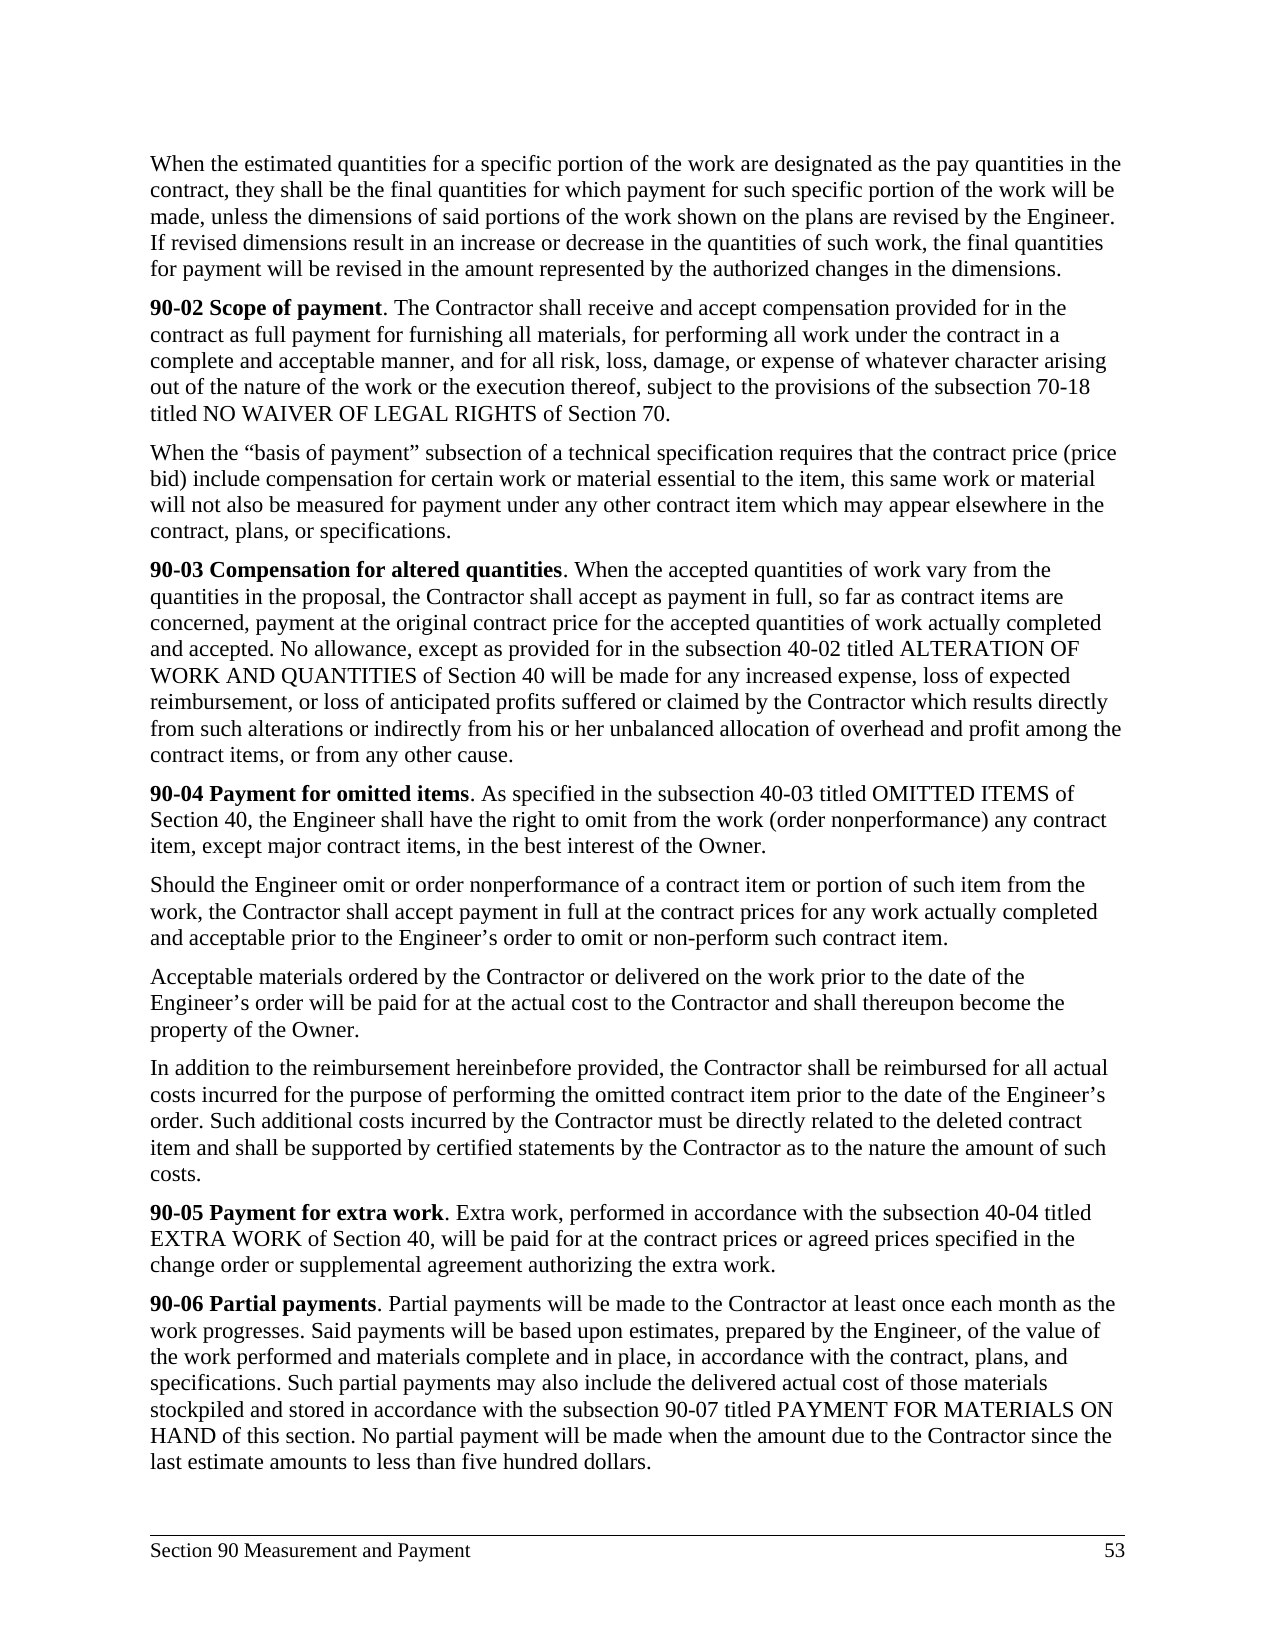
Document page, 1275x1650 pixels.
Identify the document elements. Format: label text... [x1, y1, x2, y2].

text 90-05 Payment for extra work. Extra work, performed in accordance with the subsection 40-04 titled EXTRA WORK of Section 40, will be paid for at the contract prices or agreed prices specified in the change order or supplemental agreement authorizing the extra work. [150, 1199, 1125, 1278]
text When the estimated quantities for a specific portion of the work are designated as the pay quantities in the contract, they shall be the final quantities for which payment for such specific portion of the work will be made, unless the dimensions of said portions of the work shown on the plans are revised by the Engineer. If revised dimensions result in an increase or decrease in the quantities of such work, the final quantities for payment will be revised in the amount represented by the authorized changes in the dimensions. [150, 150, 1125, 282]
text Should the Engineer omit or order nonperformance of a contract item or portion of such item from the work, the Contractor shall accept payment in full at the contract prices for any work actually completed and acceptable prior to the Engineer’s order to omit or non-perform such contract item. [150, 871, 1125, 950]
text When the “basis of payment” subsection of a technical specification requires that the contract price (price bid) include compensation for certain work or material essential to the item, this same work or material will not also be measured for payment under any other contract item which may appear elsewhere in the contract, plans, or specifications. [150, 438, 1125, 544]
text 90-06 Partial payments. Partial payments will be made to the Contractor at least once each month as the work progresses. Said payments will be based upon estimates, prepared by the Engineer, of the value of the work performed and materials complete and in place, in accordance with the contract, plans, and specifications. Such partial payments may also include the delivered actual cost of those materials stockpiled and stored in accordance with the subsection 90-07 titled PAYMENT FOR MATERIALS ON HAND of this section. No partial payment will be made when the amount due to the Contractor since the last estimate amounts to less than five hundred dollars. [150, 1290, 1125, 1475]
text 90-03 Compensation for altered quantities. When the accepted quantities of work vary from the quantities in the proposal, the Contractor shall accept as payment in full, so far as contract items are concerned, payment at the original contract price for the accepted quantities of work actually completed and accepted. No allowance, except as provided for in the subsection 40-02 titled ALTERATION OF WORK AND QUANTITIES of Section 40 will be made for any increased expense, loss of expected reimbursement, or loss of anticipated profits suffered or claimed by the Contractor which results directly from such alterations or indirectly from his or her unbalanced allocation of overhead and profit among the contract items, or from any other cause. [150, 556, 1125, 767]
text Acceptable materials ordered by the Contractor or delivered on the work prior to the date of the Engineer’s order will be paid for at the actual cost to the Contractor and shall thereupon become the property of the Owner. [150, 963, 1125, 1042]
text In addition to the reimbursement hereinbefore provided, the Contractor shall be reimbursed for all actual costs incurred for the purpose of performing the omitted contract item prior to the date of the Engineer’s order. Such additional costs incurred by the Contractor must be directly related to the deleted contract item and shall be supported by certified statements by the Contractor as to the nature the amount of such costs. [150, 1054, 1125, 1186]
text 90-02 Scope of payment. The Contractor shall receive and accept compensation provided for in the contract as full payment for furnishing all materials, for performing all work under the contract in a complete and acceptable manner, and for all risk, loss, damage, or expense of whatever character arising out of the nature of the work or the execution thereof, subject to the provisions of the subsection 70-18 titled NO WAIVER OF LEGAL RIGHTS of Section 70. [150, 294, 1125, 426]
text 90-04 Payment for omitted items. As specified in the subsection 40-03 titled OMITTED ITEMS of Section 40, the Engineer shall have the right to omit from the work (order nonperformance) any contract item, except major contract items, in the best interest of the Owner. [150, 780, 1125, 859]
